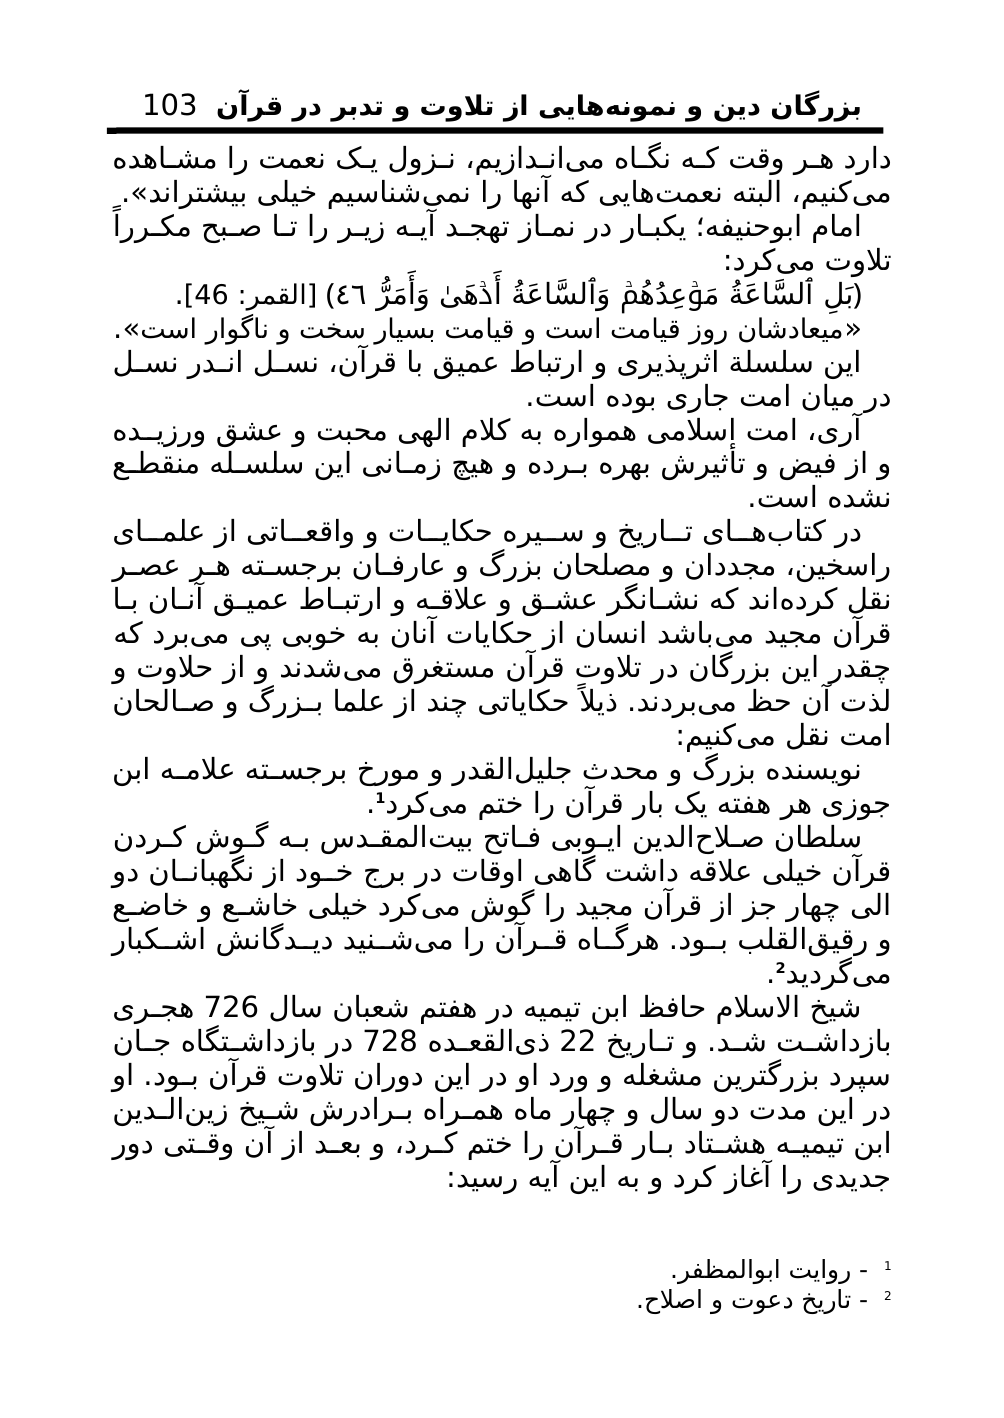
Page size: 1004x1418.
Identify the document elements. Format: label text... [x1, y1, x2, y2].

text در کتاب‌های تاریخ و سیره حکایات و واقعاتی از علمای راسخین، مجددان و مصلحان بزرگ و عارفان برجسته هر عصر نقل کرده‌اند که نشانگر عشق و علاقه و ارتباط عمیق آنان با قرآن مجید می‌باشد انسان از حکایات آنان به خوبی پی می‌برد که چقدر این بزرگان در تلاوت قرآن مستغرق می‌شدند و از حلاوت و لذت آن حظ می‌بردند. ذیلاً حکایاتی چند از علما بزرگ و صالحان امت نقل می‌کنیم: [112, 515, 892, 752]
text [112, 141, 892, 209]
text شیخ الاسلام حافظ ابن تیمیه در هفتم شعبان سال 726 هجری بازداشت شد. و تاریخ 22 ذی‌القعده 728 در بازداشتگاه جان سپرد بزرگترین مشغله و ورد او در این دوران تلاوت قرآن بود. او در این مدت دو سال و چهار ماه همراه برادرش شیخ زین‌الدین ابن تیمیه هشتاد بار قرآن را ختم کرد، و بعد از آن وقتی دور جدیدی را آغاز کرد و به این آیه رسید: [112, 990, 892, 1194]
text نویسنده بزرگ و محدث جلیل‌القدر و مورخ برجسته علامه ابن جوزی هر هفته یک بار قرآن را ختم می‌کرد. [112, 752, 892, 820]
text امام ابوحنیفه؛ یکبار در نماز تهجد آیه زیر را تا صبح مکرراً تلاوت می‌کرد: [112, 209, 892, 277]
text این سلسلة اثرپذیری و ارتباط عمیق با قرآن، نسل اندر نسل در میان امت جاری بوده است. [112, 345, 892, 413]
text سلطان صلاح‌الدین ایوبی فاتح بیت‌المقدس به گوش کردن قرآن خیلی علاقه داشت گاهی اوقات در برج خود از نگهبانان دو الی چهار جز از قرآن مجید را گوش می‌کرد خیلی خاشع و خاضع و رقیق‌القلب بود. هرگاه قرآن را می‌شنید دیدگانش اشکبار می‌گردید. [112, 820, 892, 990]
text آری، امت اسلامی همواره به کلام الهی محبت و عشق ورزیده و از فیض و تأثیرش بهره برده و هیچ زمانی این سلسله منقطع نشده است. [112, 413, 892, 515]
text ﴿بَلِ ٱلسَّاعَةُ مَوۡعِدُهُمۡ وَٱلسَّاعَةُ أَدۡهَىٰ وَأَمَرُّ ٤٦﴾ [القمر: 46]. [112, 277, 892, 311]
text «میعادشان روز قیامت است و قیامت بسیار سخت و ناگوار است». [112, 311, 892, 345]
